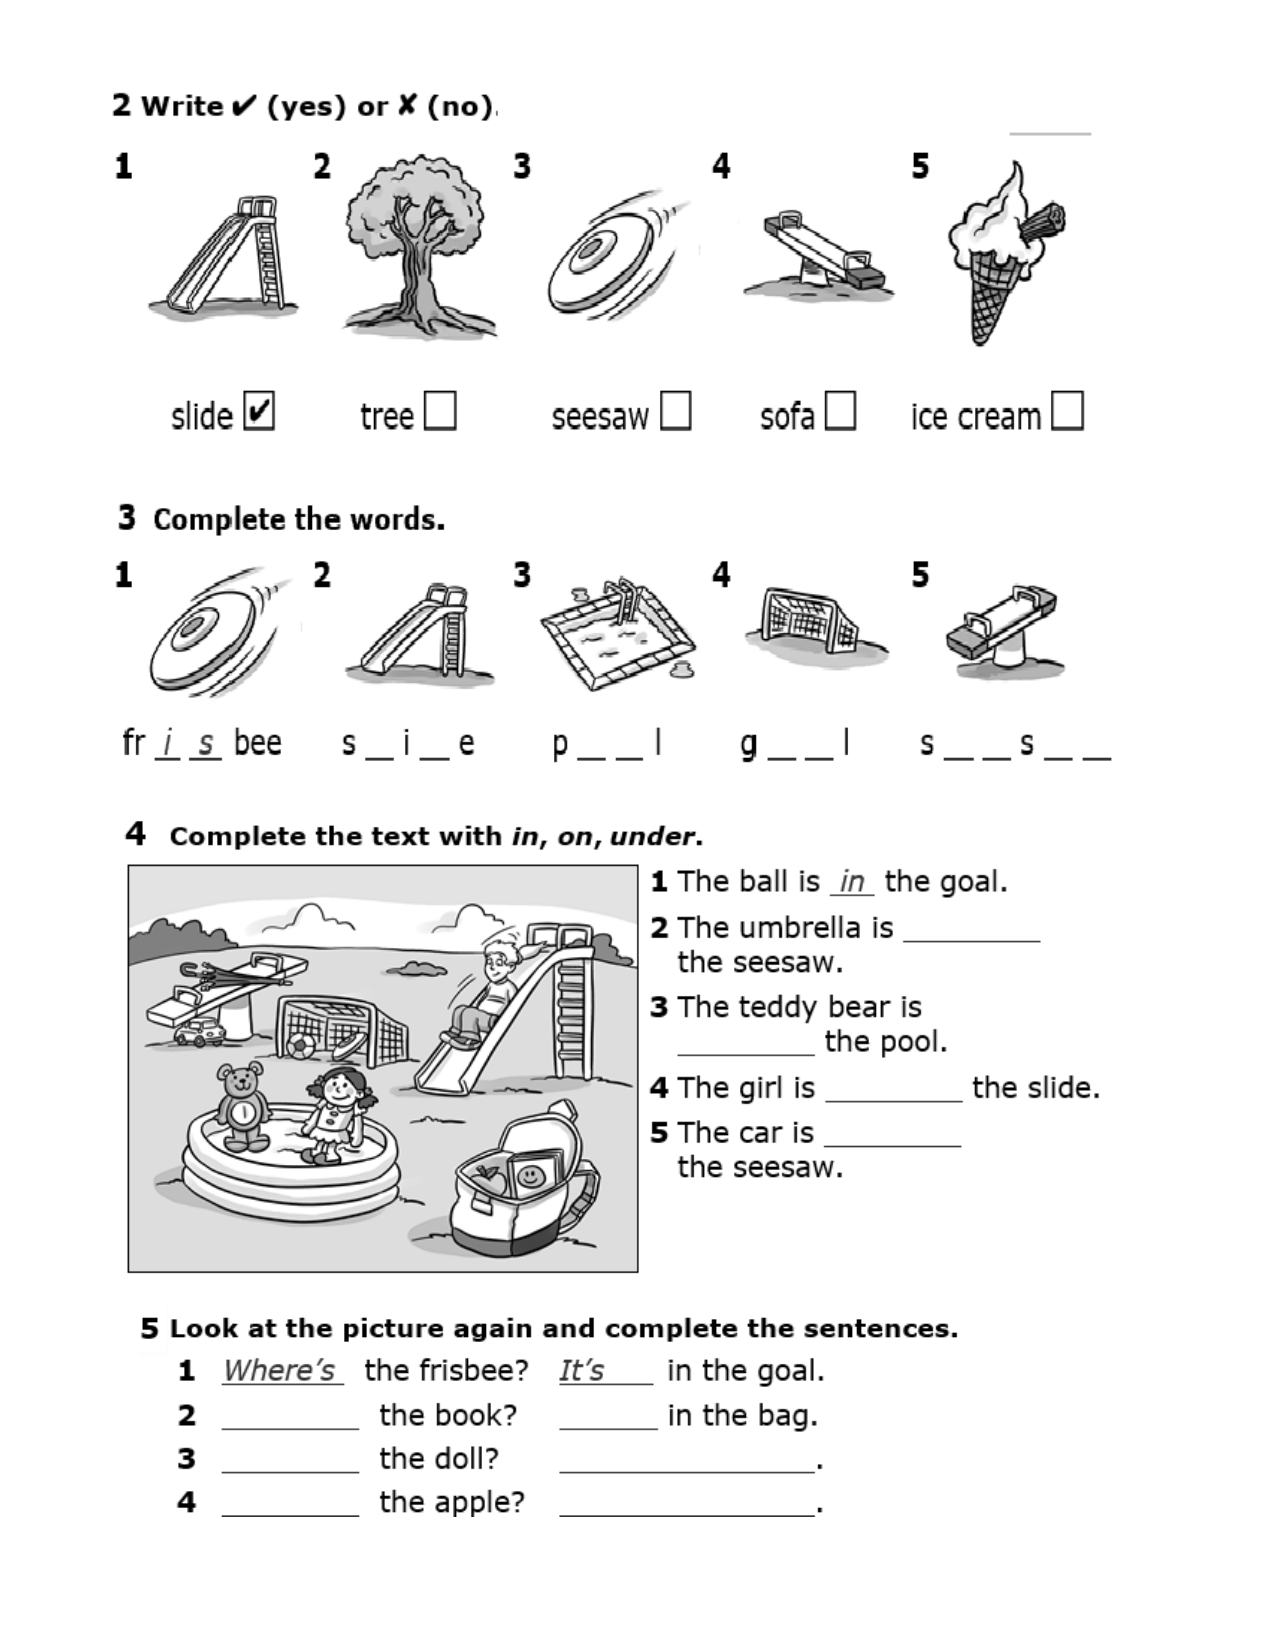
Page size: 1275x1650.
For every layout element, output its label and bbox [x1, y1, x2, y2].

picture [89, 75, 498, 129]
picture [89, 802, 1123, 1517]
picture [89, 130, 1123, 801]
